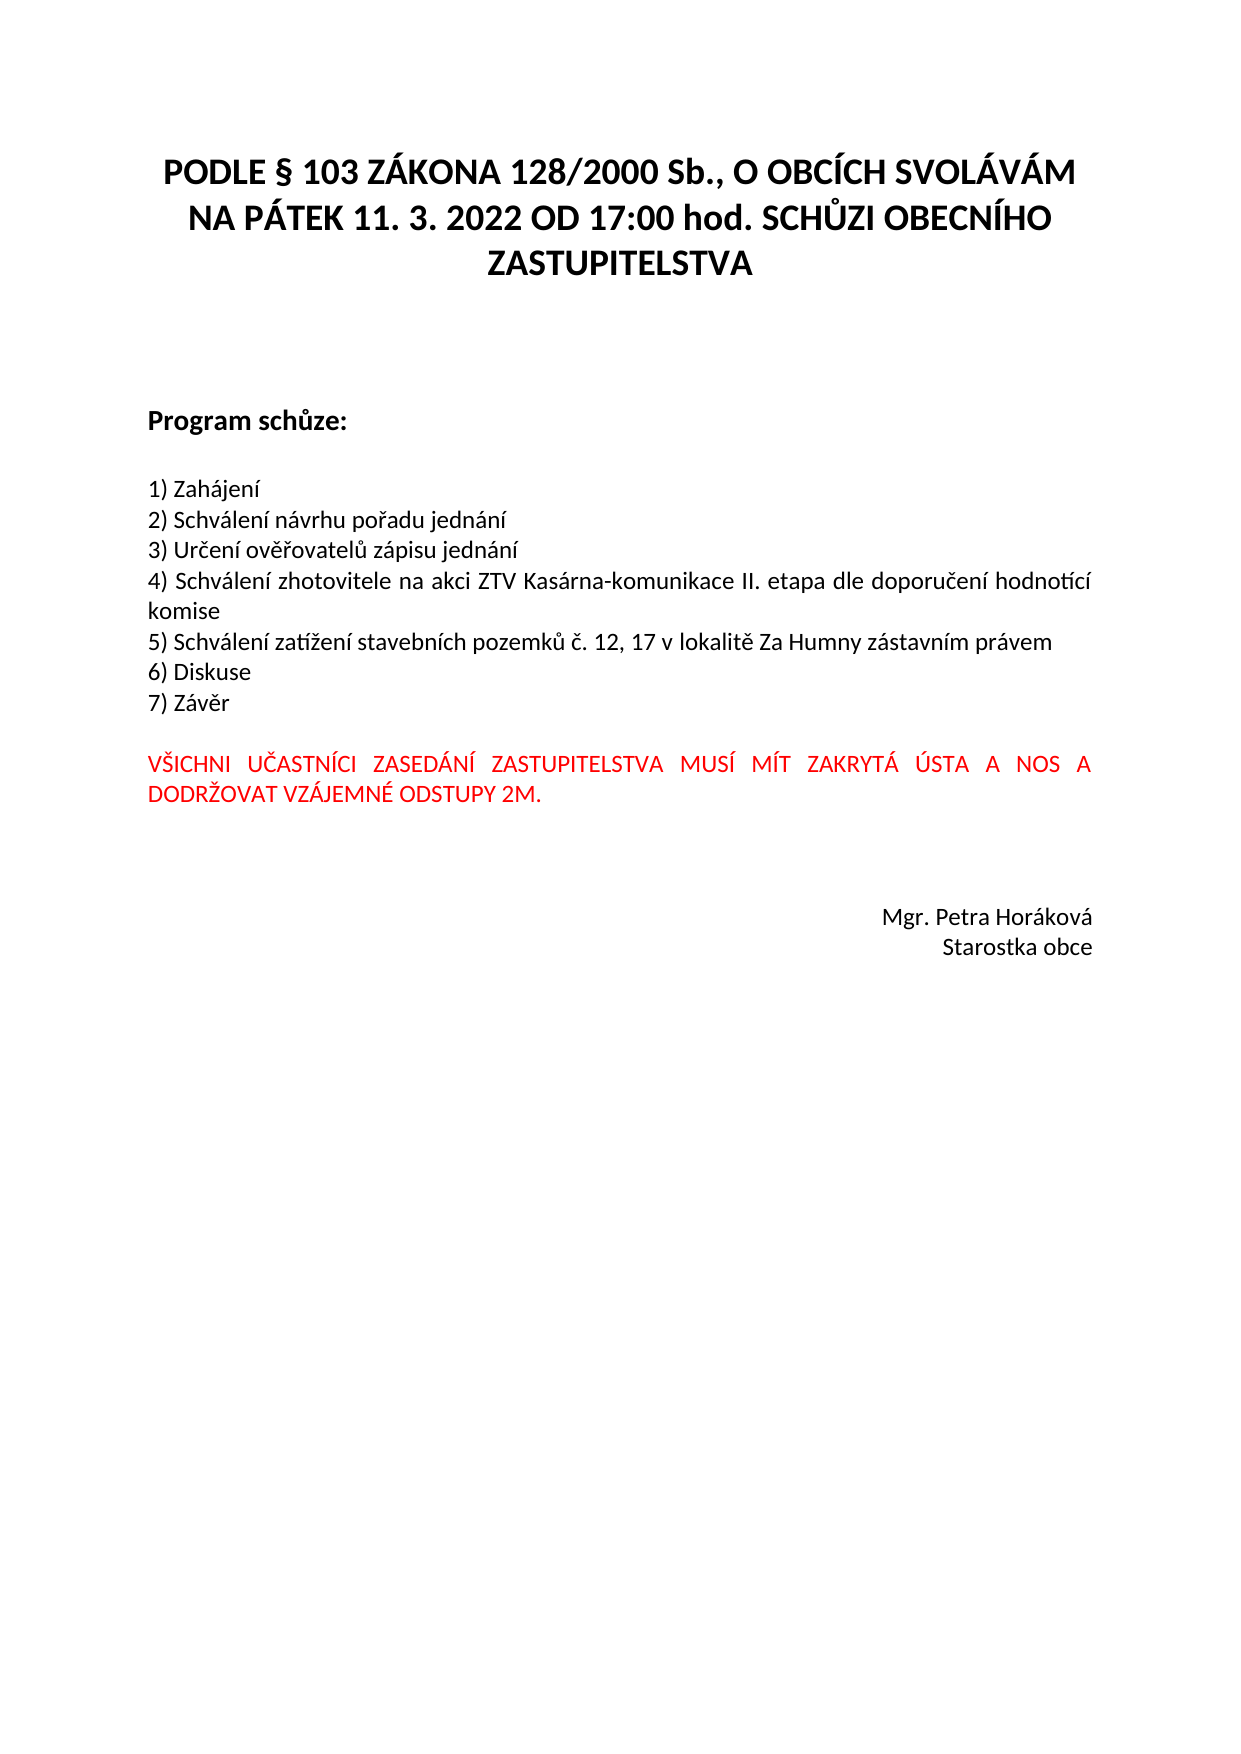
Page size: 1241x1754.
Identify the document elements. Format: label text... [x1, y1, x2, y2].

text 7) Závěr [148, 687, 1093, 718]
text Mgr. Petra Horáková [148, 901, 1093, 931]
text VŠICHNI UČASTNÍCI ZASEDÁNÍ ZASTUPITELSTVA MUSÍ MÍT ZAKRYTÁ ÚSTA A NOS A DODRŽOVAT VZÁJEMNÉ ODSTUPY 2M. [148, 748, 1093, 809]
text PODLE § 103 ZÁKONA 128/2000 Sb., O OBCÍCH SVOLÁVÁM NA PÁTEK 11. 3. 2022 OD 17:00 hod. SCHŮZI OBECNÍHO ZASTUPITELSTVA [148, 148, 1093, 285]
text 4) Schválení zhotovitele na akci ZTV Kasárna-komunikace II. etapa dle doporučení hodnotící komise [148, 565, 1093, 626]
text Starostka obce [148, 931, 1093, 962]
text 1) Zahájení [148, 473, 1093, 504]
text 5) Schválení zatížení stavebních pozemků č. 12, 17 v lokalitě Za Humny zástavním právem [148, 626, 1093, 657]
text 2) Schválení návrhu pořadu jednání [148, 504, 1093, 534]
text 3) Určení ověřovatelů zápisu jednání [148, 534, 1093, 565]
text 6) Diskuse [148, 657, 1093, 687]
text Program schůze: [148, 402, 1093, 438]
